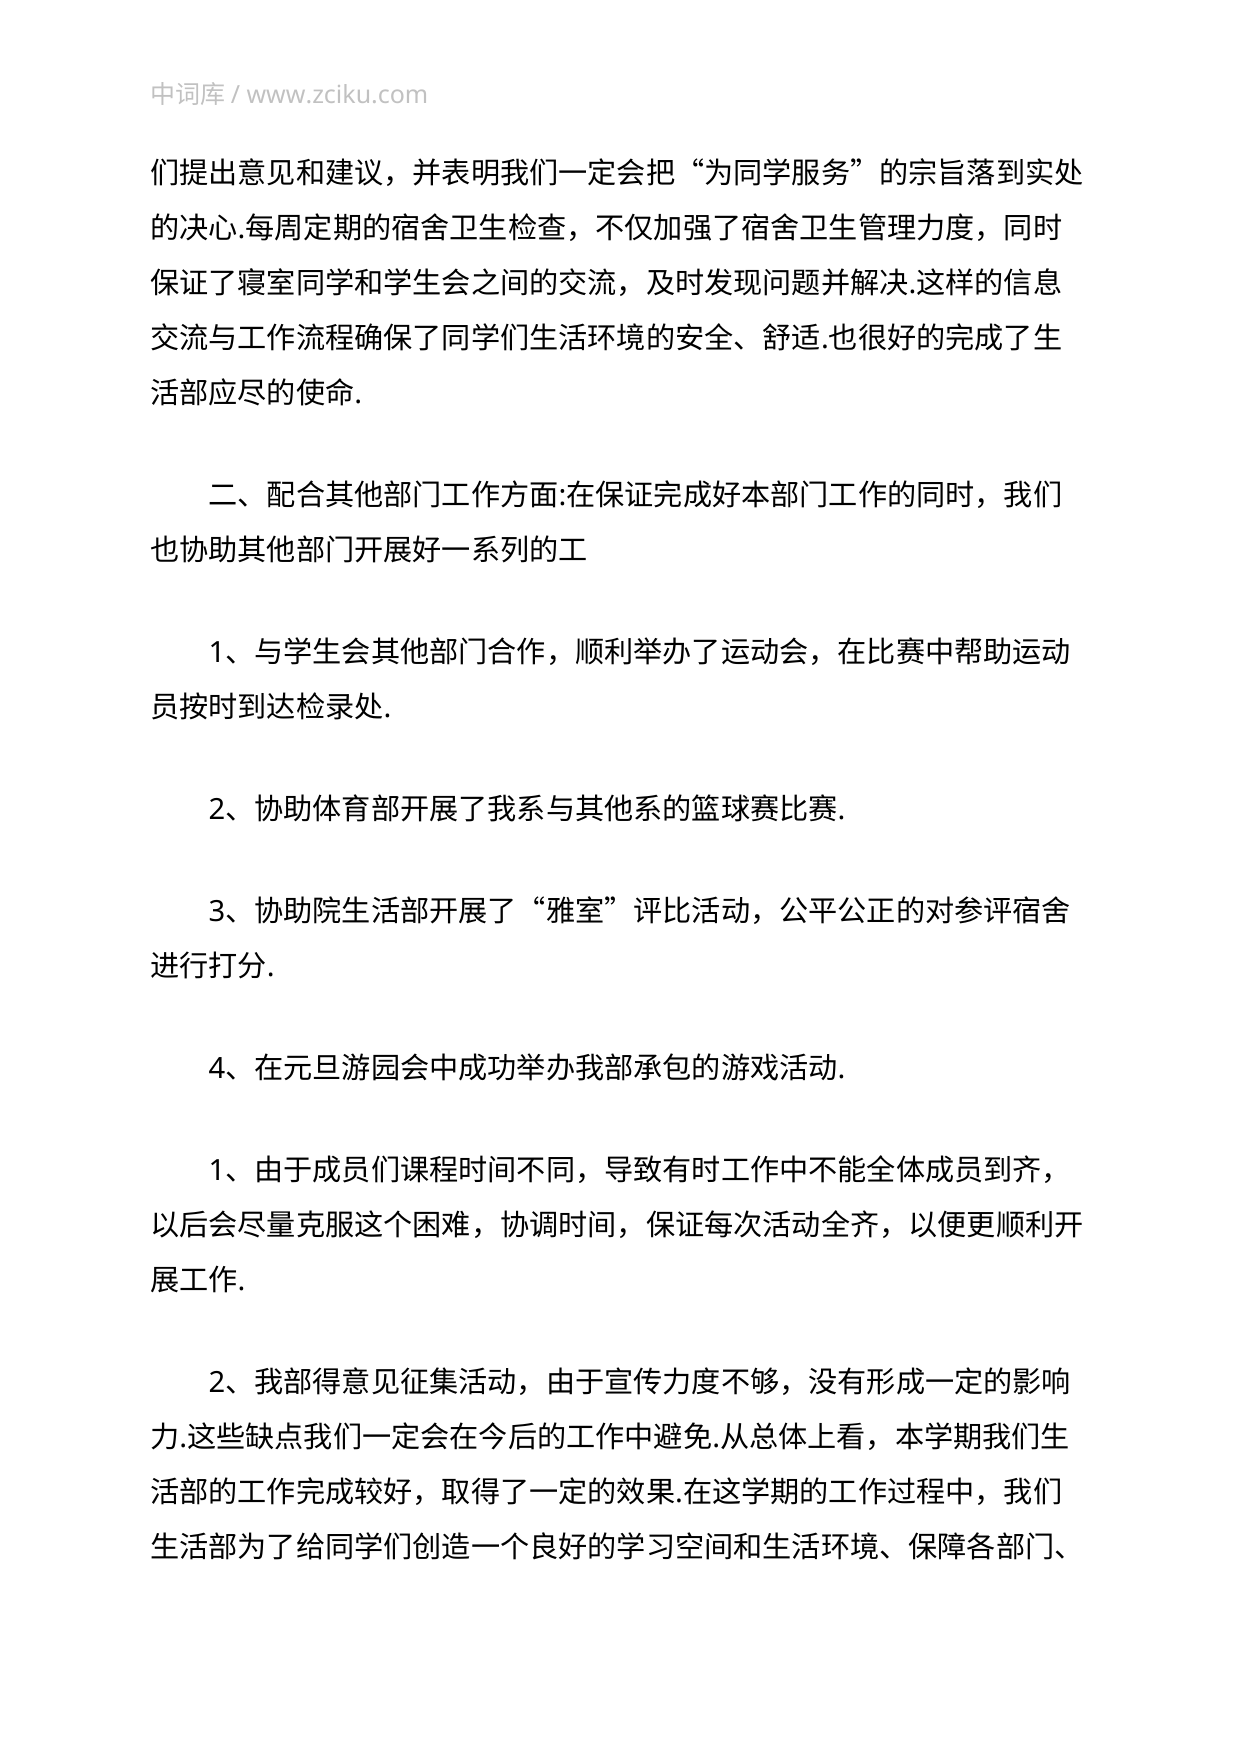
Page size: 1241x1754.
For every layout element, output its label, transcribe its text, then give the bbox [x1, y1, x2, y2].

text 1、与学生会其他部门合作，顺利举办了运动会，在比赛中帮助运动员按时到达检录处. [150, 629, 1090, 726]
text 1、由于成员们课程时间不同，导致有时工作中不能全体成员到齐，以后会尽量克服这个困难，协调时间，保证每次活动全齐，以便更顺利开展工作. [150, 1147, 1090, 1299]
text 2、协助体育部开展了我系与其他系的篮球赛比赛. [150, 786, 1090, 828]
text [150, 150, 1090, 412]
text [150, 1358, 1090, 1566]
text 4、在元旦游园会中成功举办我部承包的游戏活动. [150, 1044, 1090, 1087]
text 3、协助院生活部开展了“雅室”评比活动，公平公正的对参评宿舍进行打分. [150, 888, 1090, 985]
text 二、配合其他部门工作方面:在保证完成好本部门工作的同时，我们也协助其他部门开展好一系列的工 [150, 472, 1090, 569]
